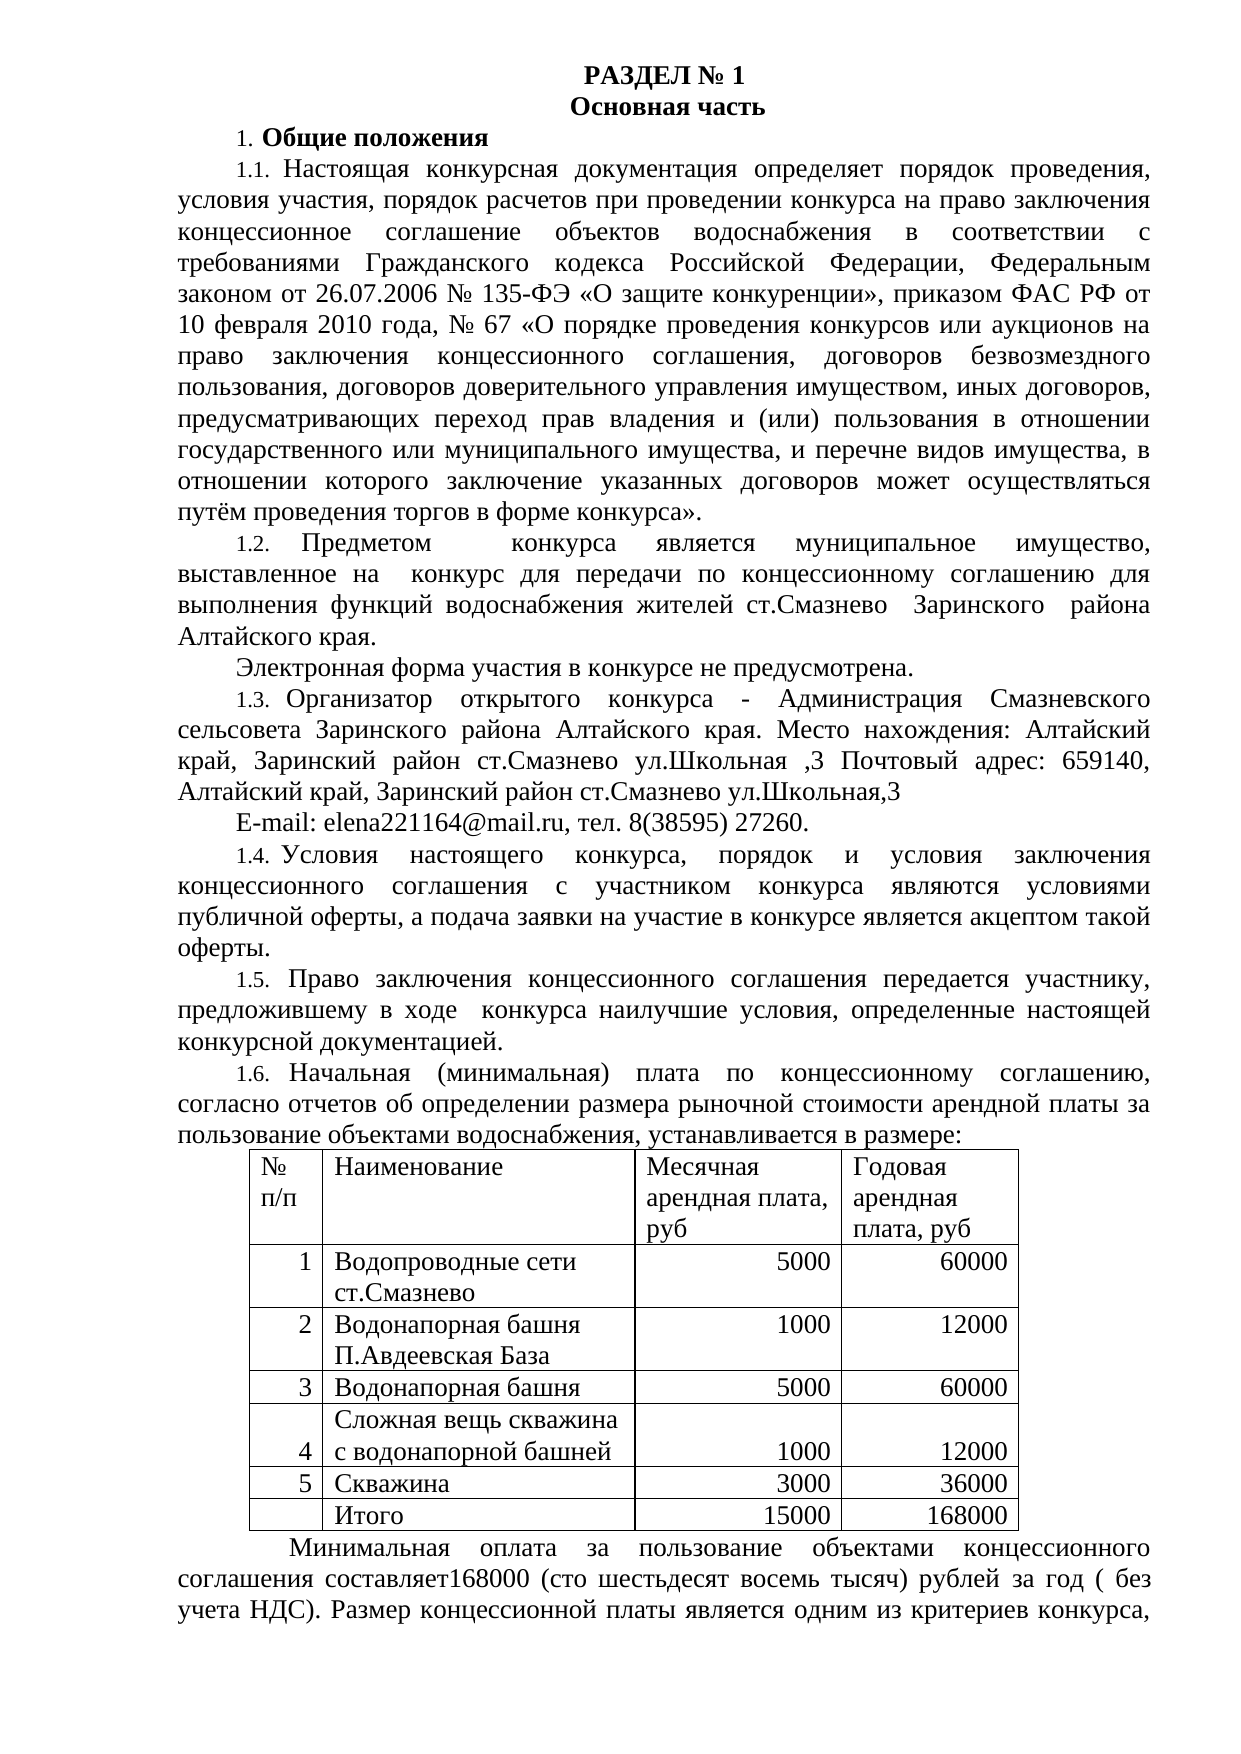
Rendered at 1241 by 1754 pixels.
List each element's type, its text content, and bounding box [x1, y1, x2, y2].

table_header Годовая арендная плата, руб [842, 1150, 1018, 1244]
table_cell 5000 [636, 1245, 841, 1307]
table_cell Водопроводные сети ст.Смазнево [323, 1245, 634, 1307]
list Предметом конкурса является муниципальное имущество, выставленное на конкурс для передачи по концессионному соглашению для выполнения функций водоснабжения жителей ст.Смазнево Заринского района Алтайского края. [177, 526, 1152, 651]
table_cell Скважина [323, 1467, 634, 1498]
list Организатор открытого конкурса - Администрация Смазневского сельсовета Заринского района Алтайского края. Место нахождения: Алтайский край, Заринский район ст.Смазнево ул.Школьная ,3 Почтовый адрес: 659140, Алтайский край, Заринский район ст.Смазнево ул.Школьная,3 [177, 682, 1152, 807]
list Настоящая конкурсная документация определяет порядок проведения, условия участия, порядок расчетов при проведении конкурса на право заключения концессионное соглашение объектов водоснабжения в соответствии с требованиями Гражданского кодекса Российской Федерации, Федеральным законом от 26.07.2006 № 135-ФЭ «О защите конкуренции», приказом ФАС РФ от 10 февраля 2010 года, № 67 «О порядке проведения конкурсов или аукционов на право заключения концессионного соглашения, договоров безвозмездного пользования, договоров доверительного управления имуществом, иных договоров, предусматривающих переход прав владения и (или) пользования в отношении государственного или муниципального имущества, и перечне видов имущества, в отношении которого заключение указанных договоров может осуществляться путём проведения торгов в форме конкурса». [177, 152, 1152, 526]
table_header № п/п [250, 1150, 322, 1244]
text Электронная форма участия в конкурсе не предусмотрена. [177, 651, 1152, 682]
list Начальная (минимальная) плата по концессионному соглашению, согласно отчетов об определении размера рыночной стоимости арендной платы за пользование объектами водоснабжения, устанавливается в размере: [177, 1056, 1152, 1149]
table_cell 12000 [842, 1308, 1018, 1370]
table_cell [250, 1499, 322, 1530]
table_header Месячная арендная плата, руб [636, 1150, 841, 1244]
table_header Наименование [323, 1150, 634, 1244]
text Основная часть [177, 90, 1152, 121]
text E-mail: elena221164@mail.ru, тел. 8(38595) 27260. [177, 807, 1152, 838]
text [177, 1531, 1152, 1625]
table_cell 3 [250, 1371, 322, 1402]
list Право заключения концессионного соглашения передается участнику, предложившему в ходе конкурса наилучшие условия, определенные настоящей конкурсной документацией. [177, 962, 1152, 1056]
list Условия настоящего конкурса, порядок и условия заключения концессионного соглашения с участником конкурса являются условиями публичной оферты, а подача заявки на участие в конкурсе является акцептом такой оферты. [177, 838, 1152, 962]
table_cell 12000 [842, 1404, 1018, 1466]
table_cell 168000 [842, 1499, 1018, 1530]
table_cell 1 [250, 1245, 322, 1307]
text РАЗДЕЛ № 1 [177, 59, 1152, 90]
table_cell 5 [250, 1467, 322, 1498]
table_cell 60000 [842, 1245, 1018, 1307]
table_cell Водонапорная башня [323, 1371, 634, 1402]
table_cell 3000 [636, 1467, 841, 1498]
table_cell 36000 [842, 1467, 1018, 1498]
table_cell 1000 [636, 1308, 841, 1370]
table_cell Итого [323, 1499, 634, 1530]
table_cell 5000 [636, 1371, 841, 1402]
table_cell 2 [250, 1308, 322, 1370]
table_cell 4 [250, 1404, 322, 1466]
table_cell Сложная вещь скважина с водонапорной башней [323, 1404, 634, 1466]
table_cell Водонапорная башня П.Авдеевская База [323, 1308, 634, 1370]
list Общие положения [177, 121, 1152, 152]
table_cell 60000 [842, 1371, 1018, 1402]
table_cell 1000 [636, 1404, 841, 1466]
table_cell 15000 [636, 1499, 841, 1530]
